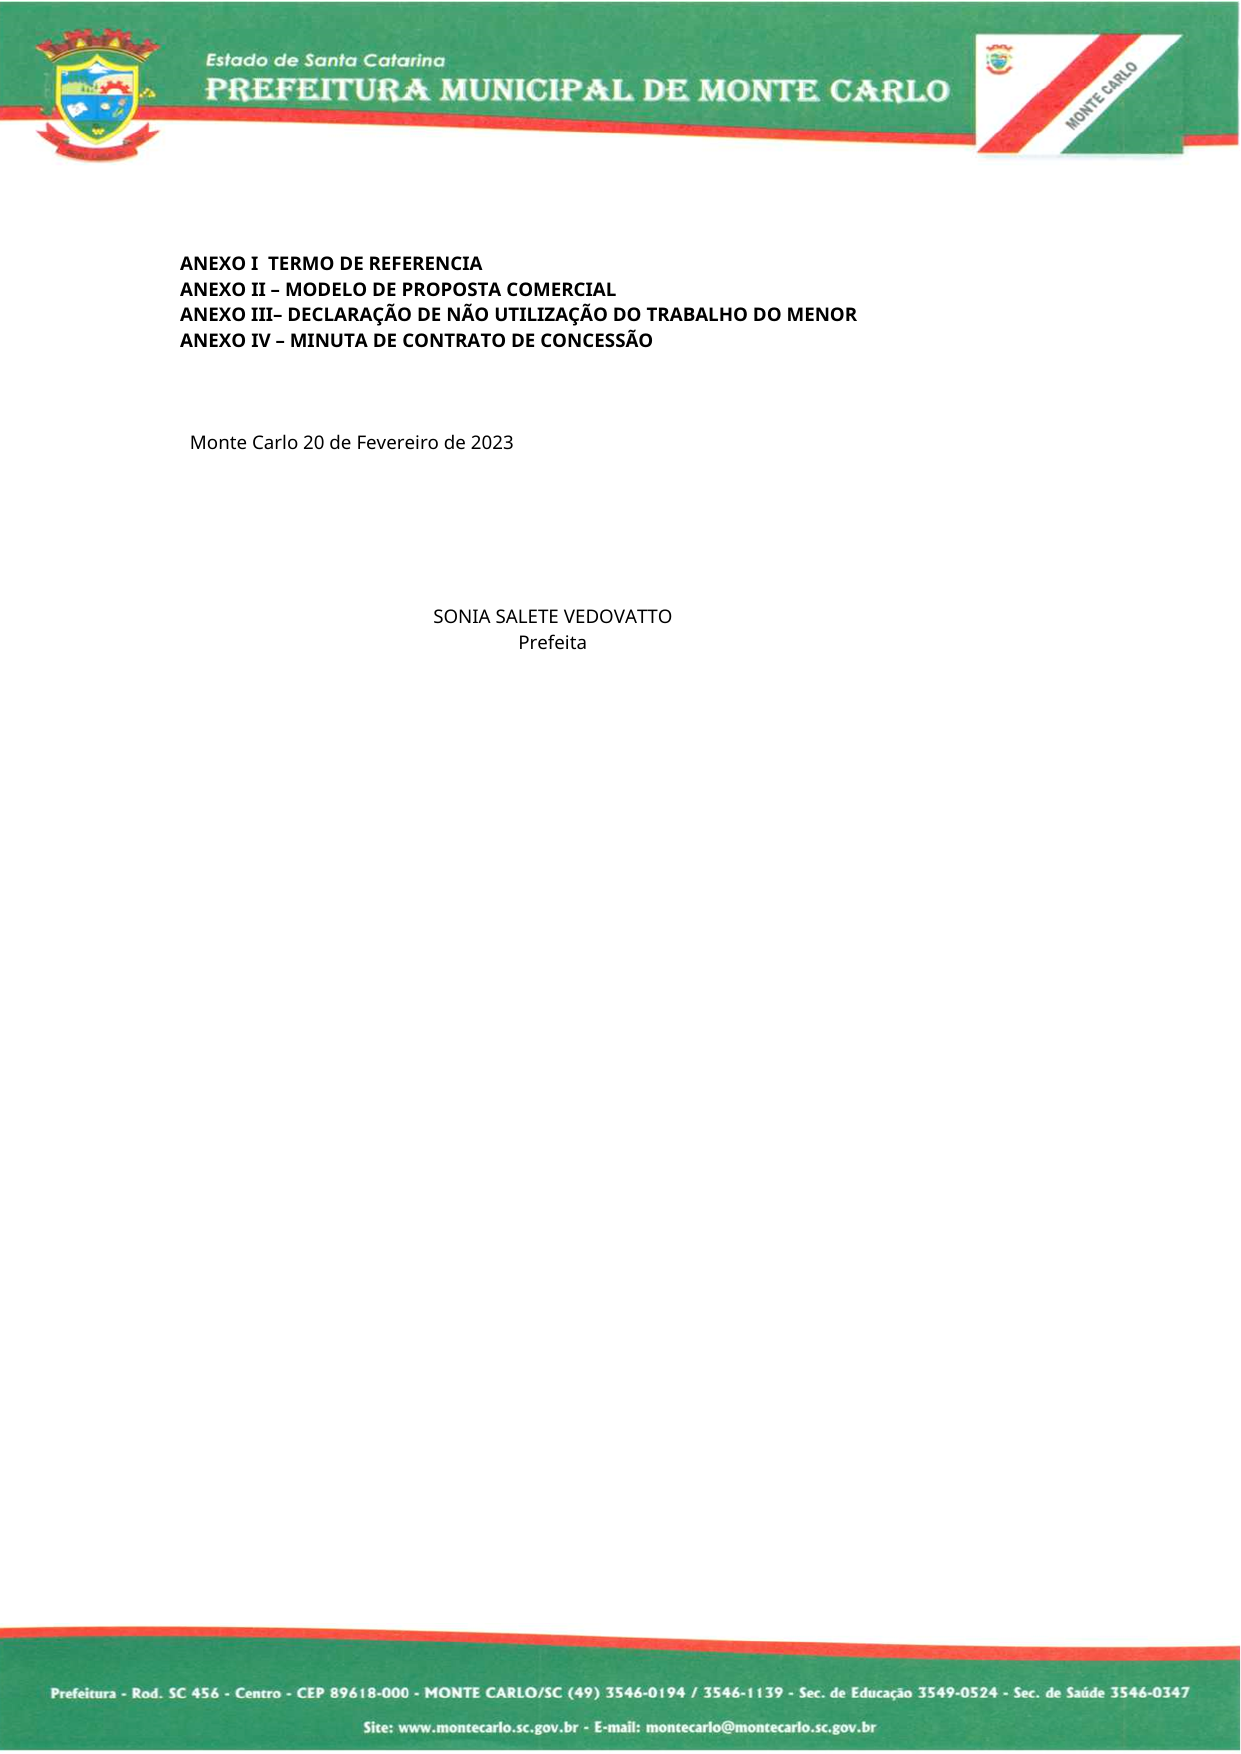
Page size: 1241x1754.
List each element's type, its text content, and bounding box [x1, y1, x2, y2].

text Prefeita [180, 629, 925, 655]
text SONIA SALETE VEDOVATTO [180, 604, 925, 629]
text ANEXO IV – MINUTA DE CONTRATO DE CONCESSÃO [180, 327, 1056, 353]
subtitle ANEXO II – MODELO DE PROPOSTA COMERCIAL [180, 276, 1169, 302]
text Monte Carlo 20 de Fevereiro de 2023 [180, 429, 1169, 455]
picture [0, 1623, 1241, 1754]
text ANEXO III– DECLARAÇÃO DE NÃO UTILIZAÇÃO DO TRABALHO DO MENOR [180, 302, 1056, 327]
picture [0, 1, 1241, 177]
text ANEXO I TERMO DE REFERENCIA [180, 251, 1169, 276]
